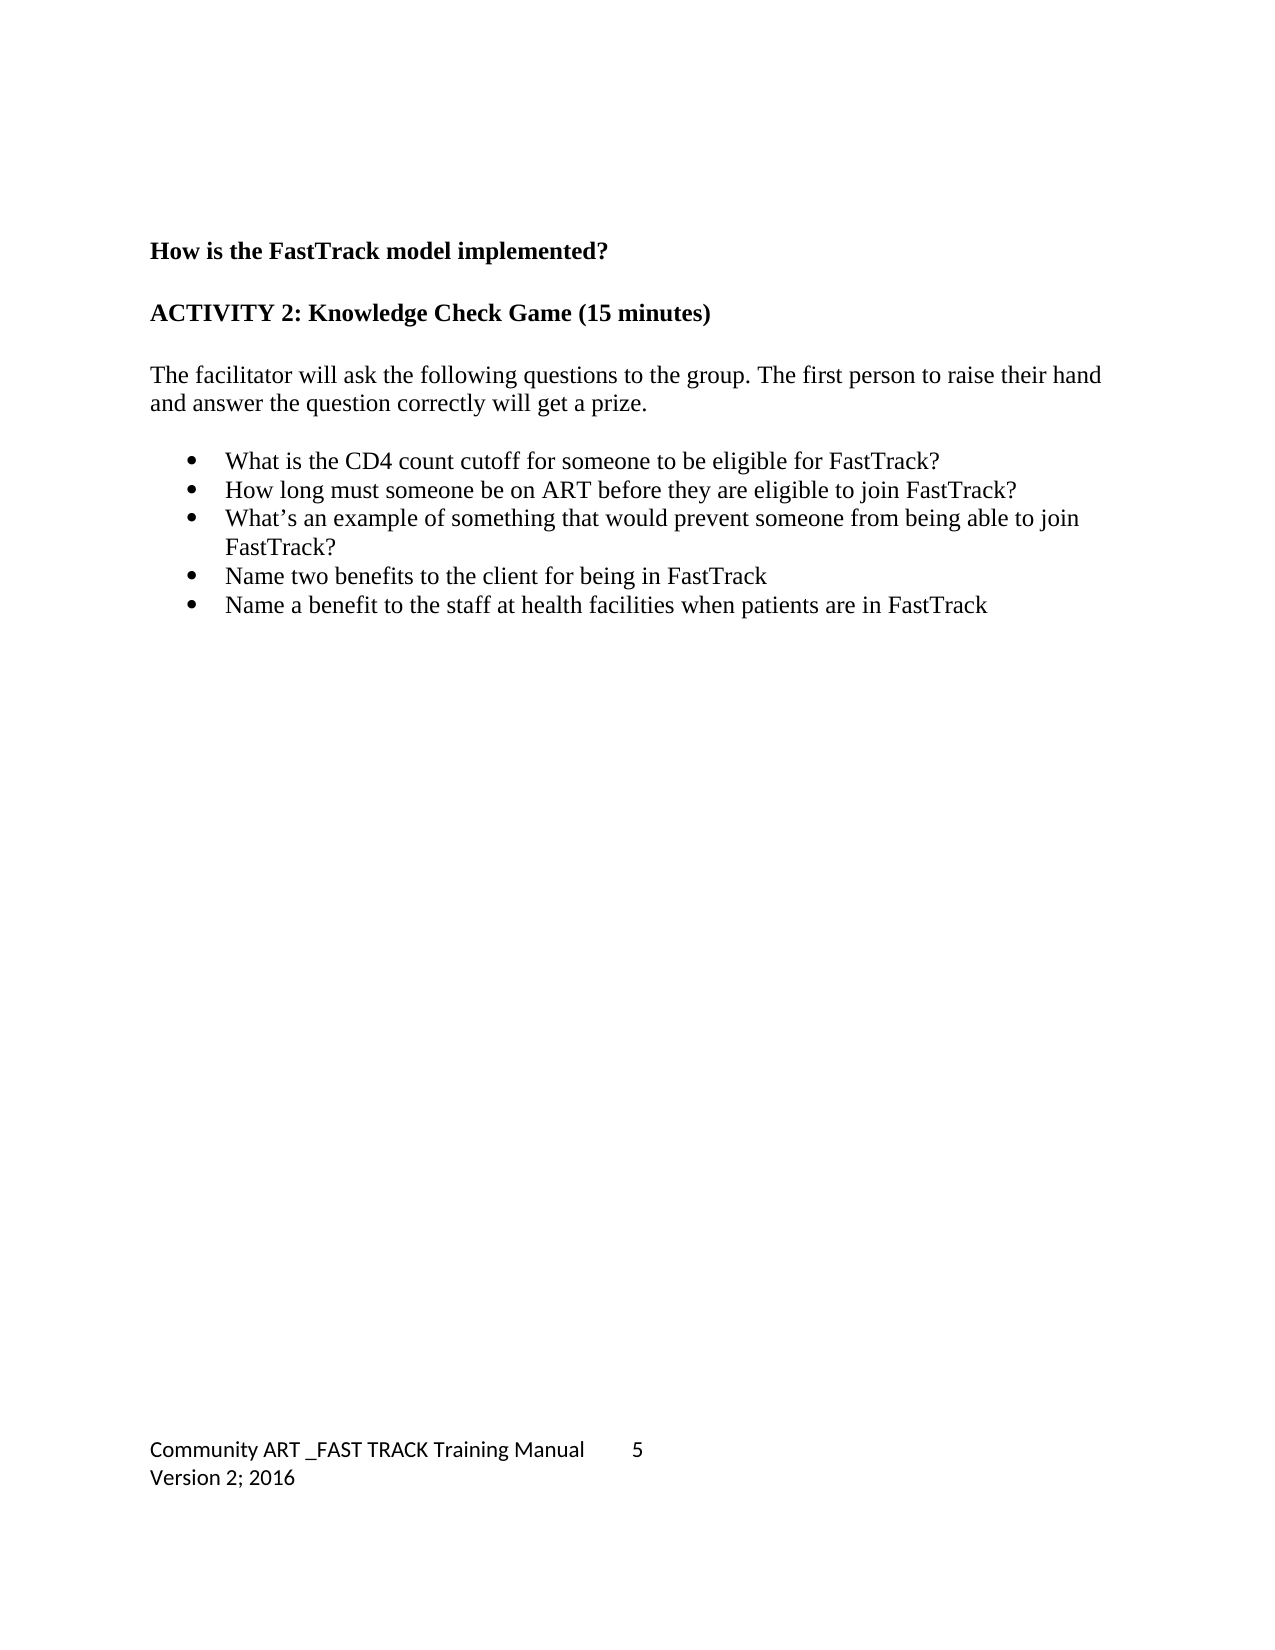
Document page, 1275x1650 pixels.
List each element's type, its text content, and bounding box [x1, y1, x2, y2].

list What’s an example of something that would prevent someone from being able to join FastTrack? [187, 503, 1125, 561]
list Name a benefit to the staff at health facilities when patients are in FastTrack [187, 590, 1125, 618]
list How long must someone be on ART before they are eligible to join FastTrack? [187, 475, 1125, 503]
list Name two benefits to the client for being in FastTrack [187, 561, 1125, 590]
text How is the FastTrack model implemented? [150, 236, 1125, 265]
text The facilitator will ask the following questions to the group. The first person to raise their hand and answer the question correctly will get a prize. [150, 360, 1125, 417]
subtitle ACTIVITY 2: Knowledge Check Game (15 minutes) [150, 298, 1125, 327]
list What is the CD4 count cutoff for someone to be eligible for FastTrack? [187, 446, 1125, 475]
